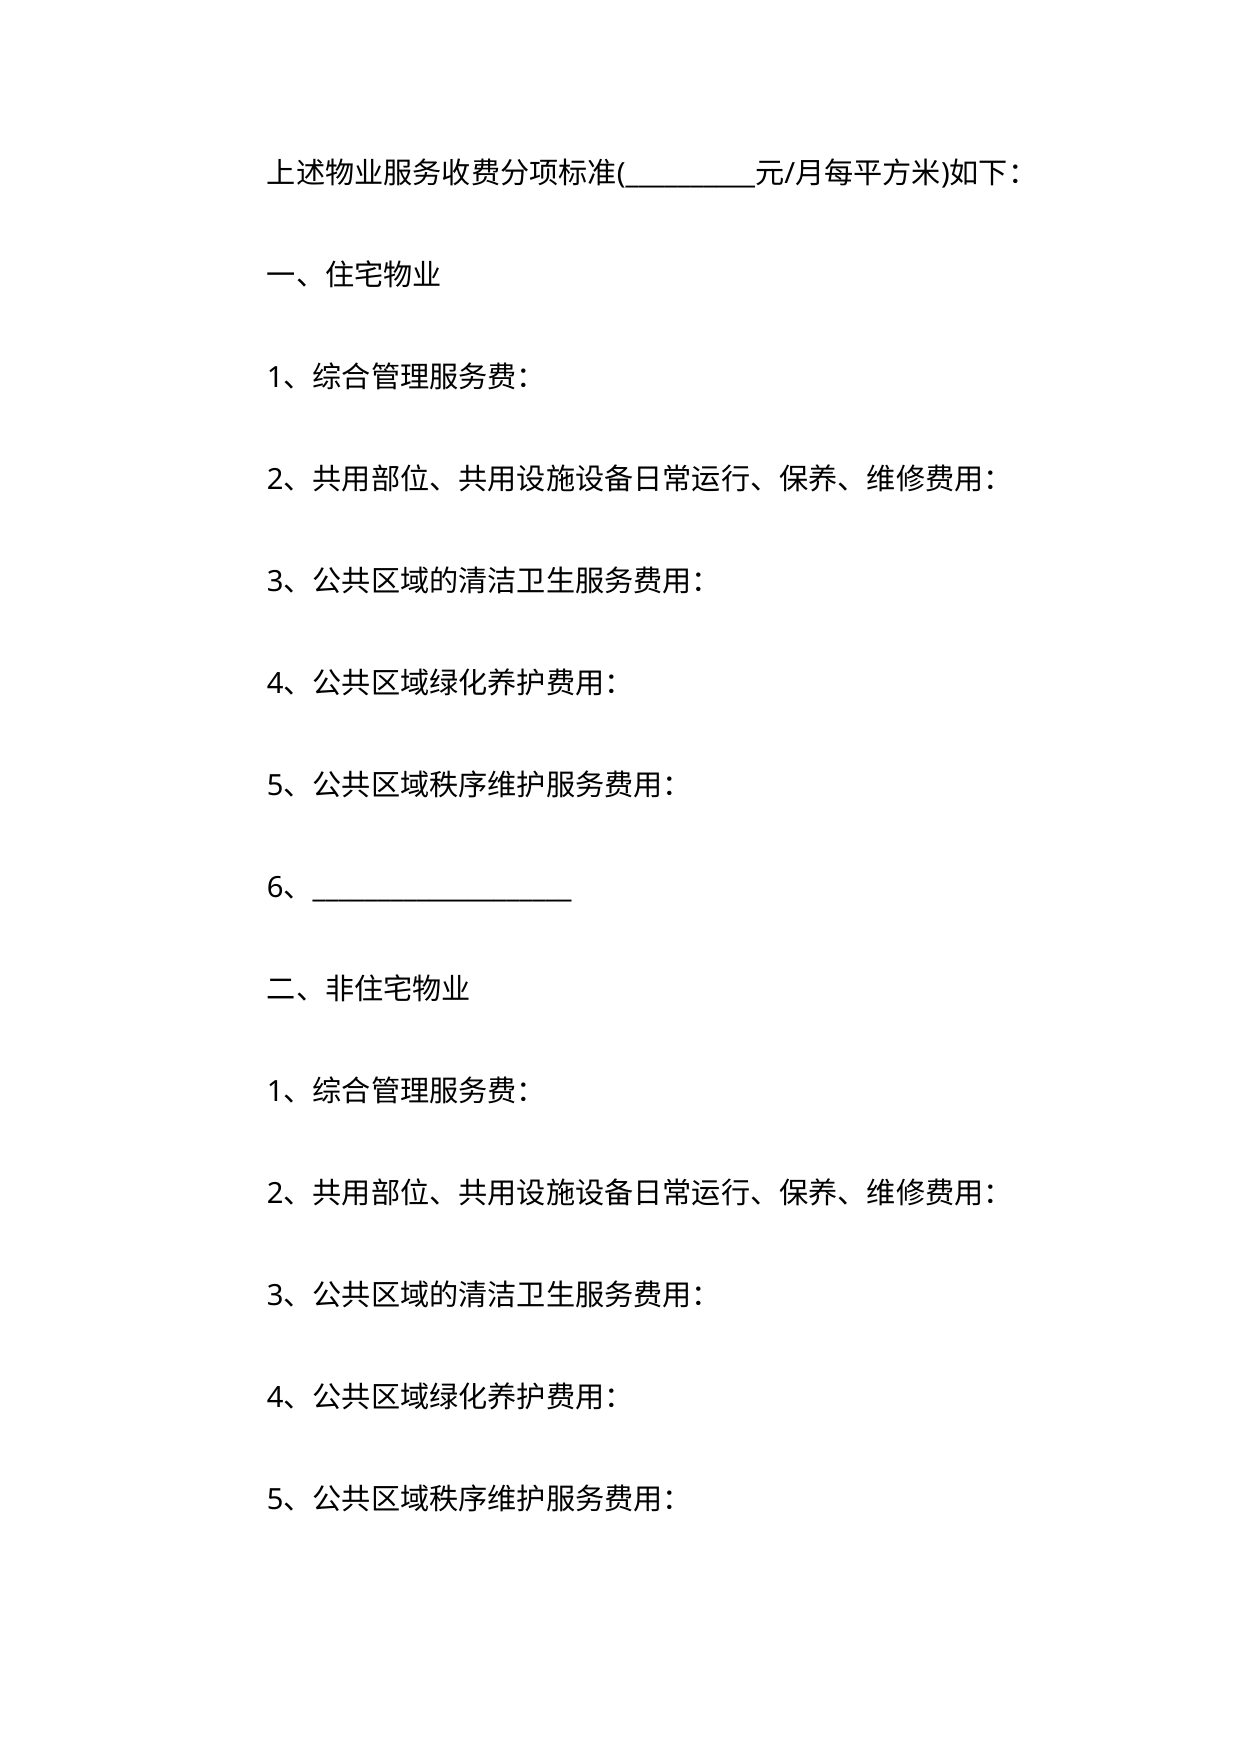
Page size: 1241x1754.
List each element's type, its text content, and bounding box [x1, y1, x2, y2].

text 4、公共区域绿化养护费用： [150, 1373, 1090, 1416]
text 4、公共区域绿化养护费用： [150, 660, 1090, 702]
text 1、综合管理服务费： [150, 1067, 1090, 1110]
text 3、公共区域的清洁卫生服务费用： [150, 1271, 1090, 1314]
text 5、公共区域秩序维护服务费用： [150, 762, 1090, 804]
text 5、公共区域秩序维护服务费用： [150, 1475, 1090, 1518]
text 一、住宅物业 [150, 252, 1090, 294]
text 6、____________________ [150, 864, 1090, 906]
text 3、公共区域的清洁卫生服务费用： [150, 558, 1090, 600]
text 上述物业服务收费分项标准(__________元/月每平方米)如下： [150, 150, 1090, 192]
text 2、共用部位、共用设施设备日常运行、保养、维修费用： [150, 1169, 1090, 1212]
text 2、共用部位、共用设施设备日常运行、保养、维修费用： [150, 456, 1090, 498]
text 1、综合管理服务费： [150, 354, 1090, 396]
text 二、非住宅物业 [150, 966, 1090, 1008]
